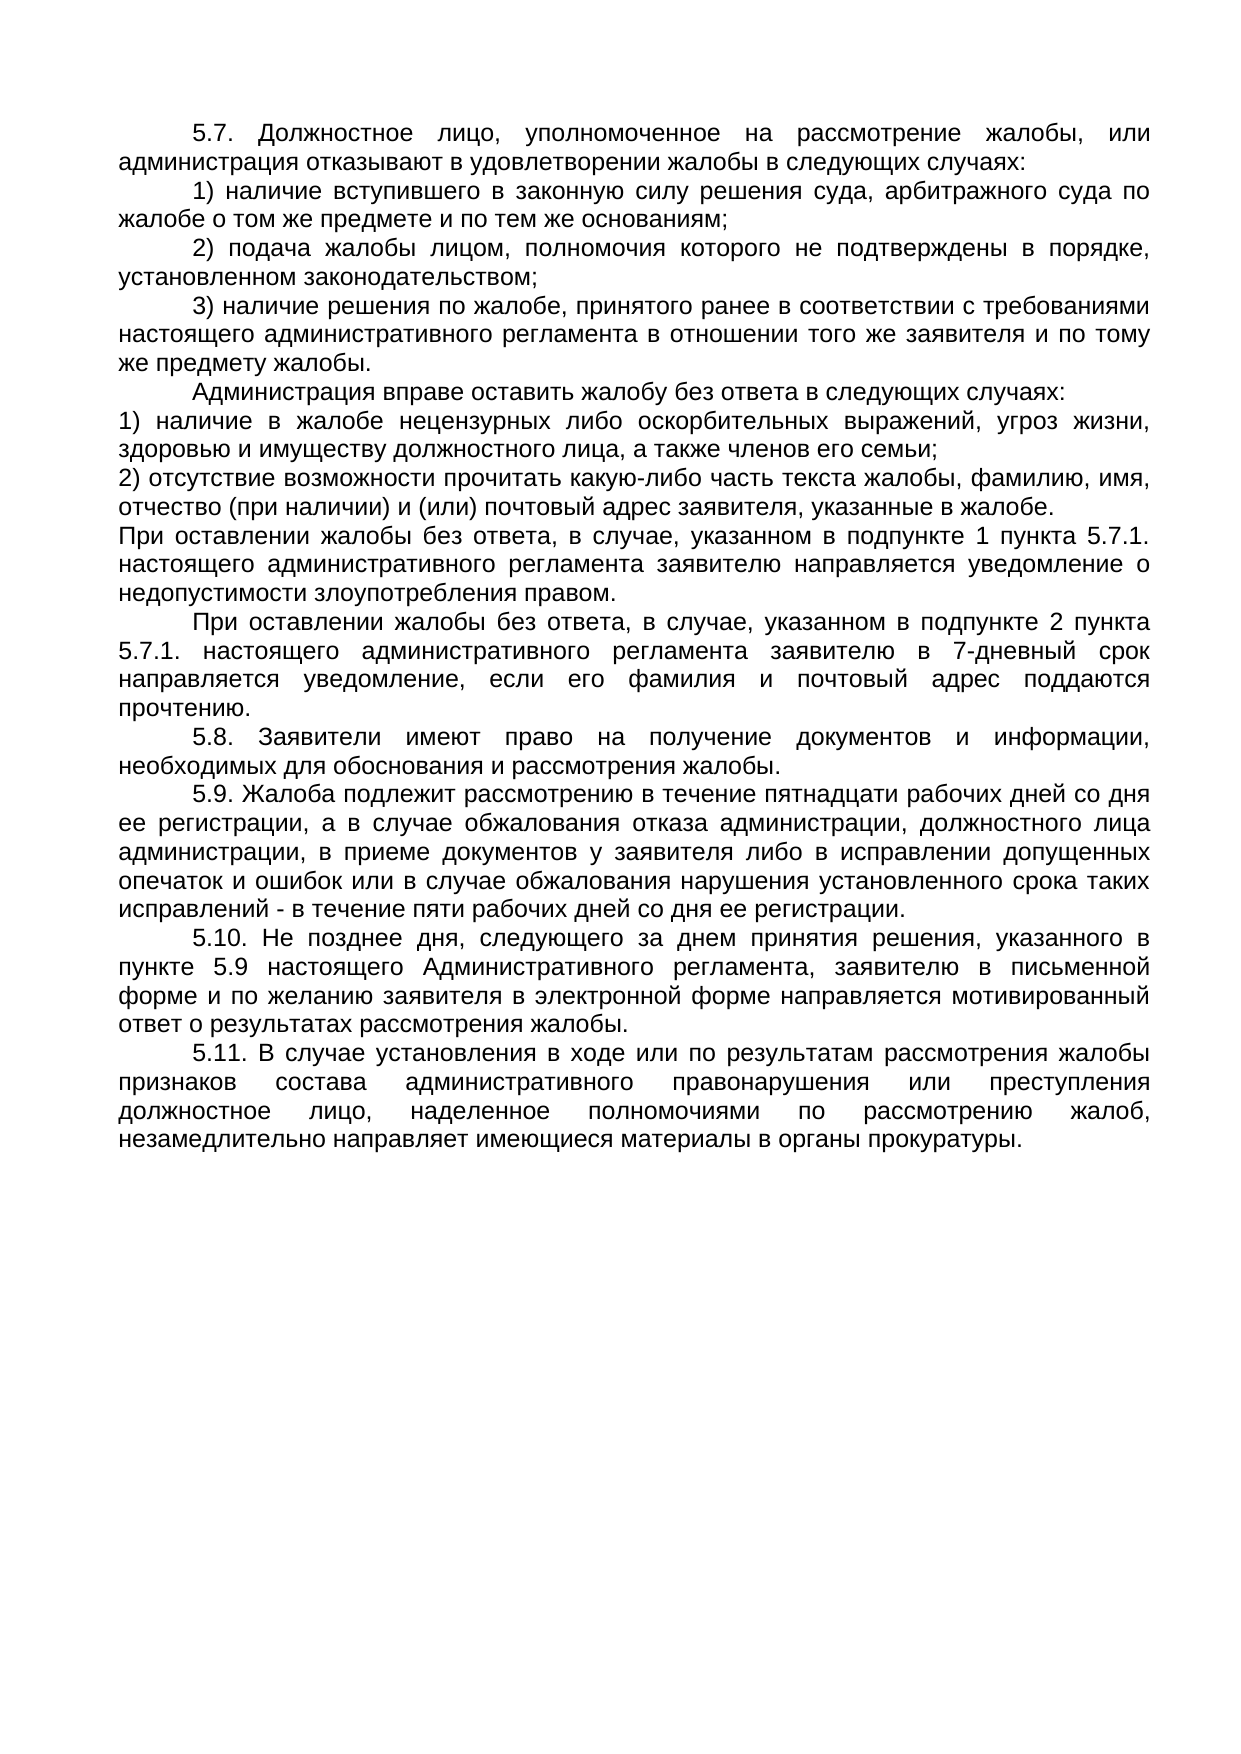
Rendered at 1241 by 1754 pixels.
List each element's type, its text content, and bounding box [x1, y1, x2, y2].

text 1) наличие в жалобе нецензурных либо оскорбительных выражений, угроз жизни, здоровью и имуществу должностного лица, а также членов его семьи; [118, 406, 1152, 463]
text 2) отсутствие возможности прочитать какую-либо часть текста жалобы, фамилию, имя, отчество (при наличии) и (или) почтовый адрес заявителя, указанные в жалобе. [118, 463, 1152, 521]
text 2) подача жалобы лицом, полномочия которого не подтверждены в порядке, установленном законодательством; [118, 233, 1152, 291]
text При оставлении жалобы без ответа, в случае, указанном в подпункте 2 пункта 5.7.1. настоящего административного регламента заявителю в 7-дневный срок направляется уведомление, если его фамилия и почтовый адрес поддаются прочтению. [118, 607, 1152, 722]
text 5.11. В случае установления в ходе или по результатам рассмотрения жалобы признаков состава административного правонарушения или преступления должностное лицо, наделенное полномочиями по рассмотрению жалоб, незамедлительно направляет имеющиеся материалы в органы прокуратуры. [118, 1038, 1152, 1153]
text Администрация вправе оставить жалобу без ответа в следующих случаях: [118, 377, 1152, 406]
text 3) наличие решения по жалобе, принятого ранее в соответствии с требованиями настоящего административного регламента в отношении того же заявителя и по тому же предмету жалобы. [118, 291, 1152, 377]
text 1) наличие вступившего в законную силу решения суда, арбитражного суда по жалобе о том же предмете и по тем же основаниям; [118, 176, 1152, 233]
text 5.10. Не позднее дня, следующего за днем принятия решения, указанного в пункте 5.9 настоящего Административного регламента, заявителю в письменной форме и по желанию заявителя в электронной форме направляется мотивированный ответ о результатах рассмотрения жалобы. [118, 923, 1152, 1038]
text 5.9. Жалоба подлежит рассмотрению в течение пятнадцати рабочих дней со дня ее регистрации, а в случае обжалования отказа администрации, должностного лица администрации, в приеме документов у заявителя либо в исправлении допущенных опечаток и ошибок или в случае обжалования нарушения установленного срока таких исправлений - в течение пяти рабочих дней со дня ее регистрации. [118, 779, 1152, 923]
text 5.7. Должностное лицо, уполномоченное на рассмотрение жалобы, или администрация отказывают в удовлетворении жалобы в следующих случаях: [118, 118, 1152, 176]
text 5.8. Заявители имеют право на получение документов и информации, необходимых для обоснования и рассмотрения жалобы. [118, 722, 1152, 779]
text При оставлении жалобы без ответа, в случае, указанном в подпункте 1 пункта 5.7.1. настоящего административного регламента заявителю направляется уведомление о недопустимости злоупотребления правом. [118, 521, 1152, 607]
